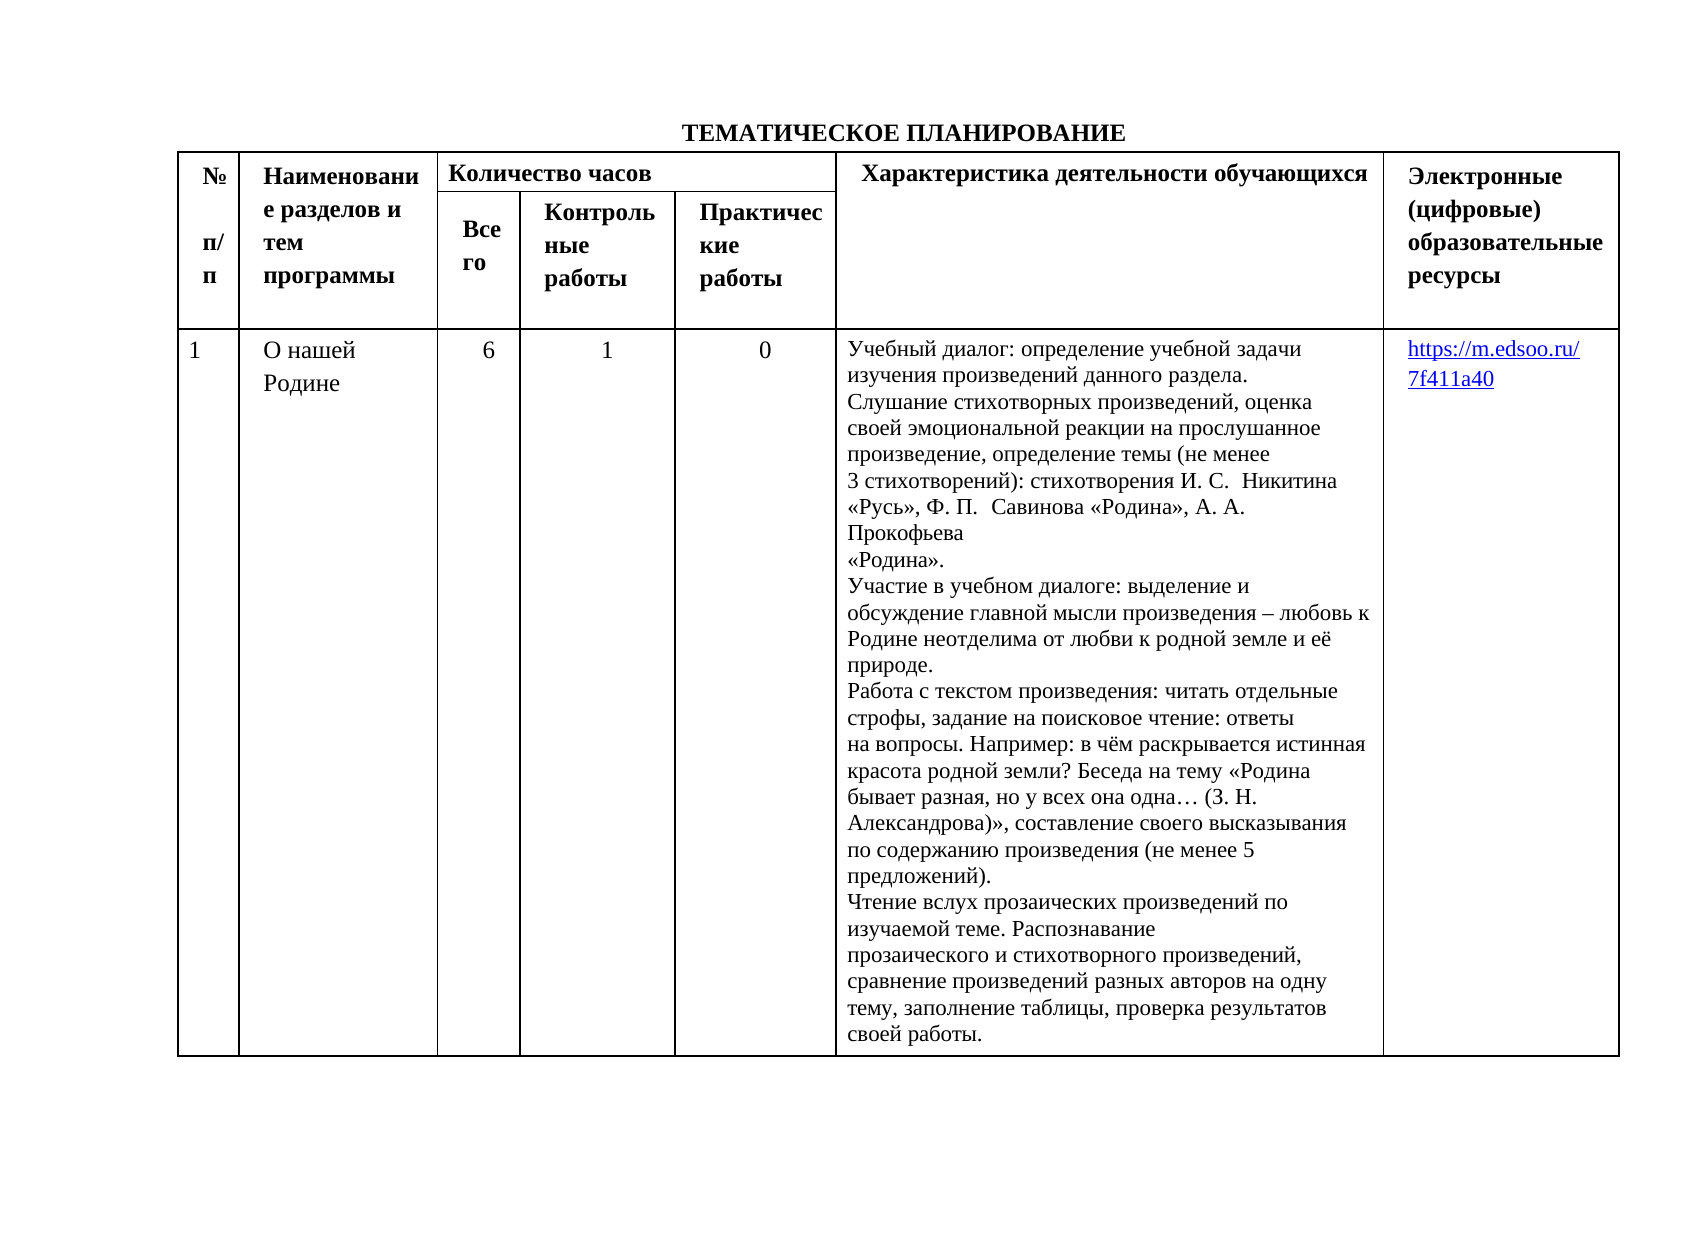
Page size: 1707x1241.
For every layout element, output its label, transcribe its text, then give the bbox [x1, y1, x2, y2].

table_header Наименование разделов и тем программы [240, 153, 437, 328]
table_header Электронные (цифровые) образовательные ресурсы [1384, 153, 1618, 328]
table_header Характеристика деятельности обучающихся [837, 153, 1383, 328]
table_cell 1 [179, 330, 238, 1055]
table_cell Всего [438, 192, 519, 328]
table_header Количество часов [438, 153, 835, 191]
table_cell Контрольные работы [521, 192, 674, 328]
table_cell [1384, 330, 1618, 1055]
table_cell 1 [521, 330, 674, 1055]
text ТЕМАТИЧЕСКОЕ ПЛАНИРОВАНИЕ [190, 118, 1618, 147]
table_header № п/п [179, 153, 238, 328]
table_cell Практические работы [676, 192, 835, 328]
table_cell 0 [676, 330, 835, 1055]
table_cell 6 [438, 330, 519, 1055]
table_cell О нашей Родине [240, 330, 437, 1055]
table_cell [837, 330, 1383, 1055]
